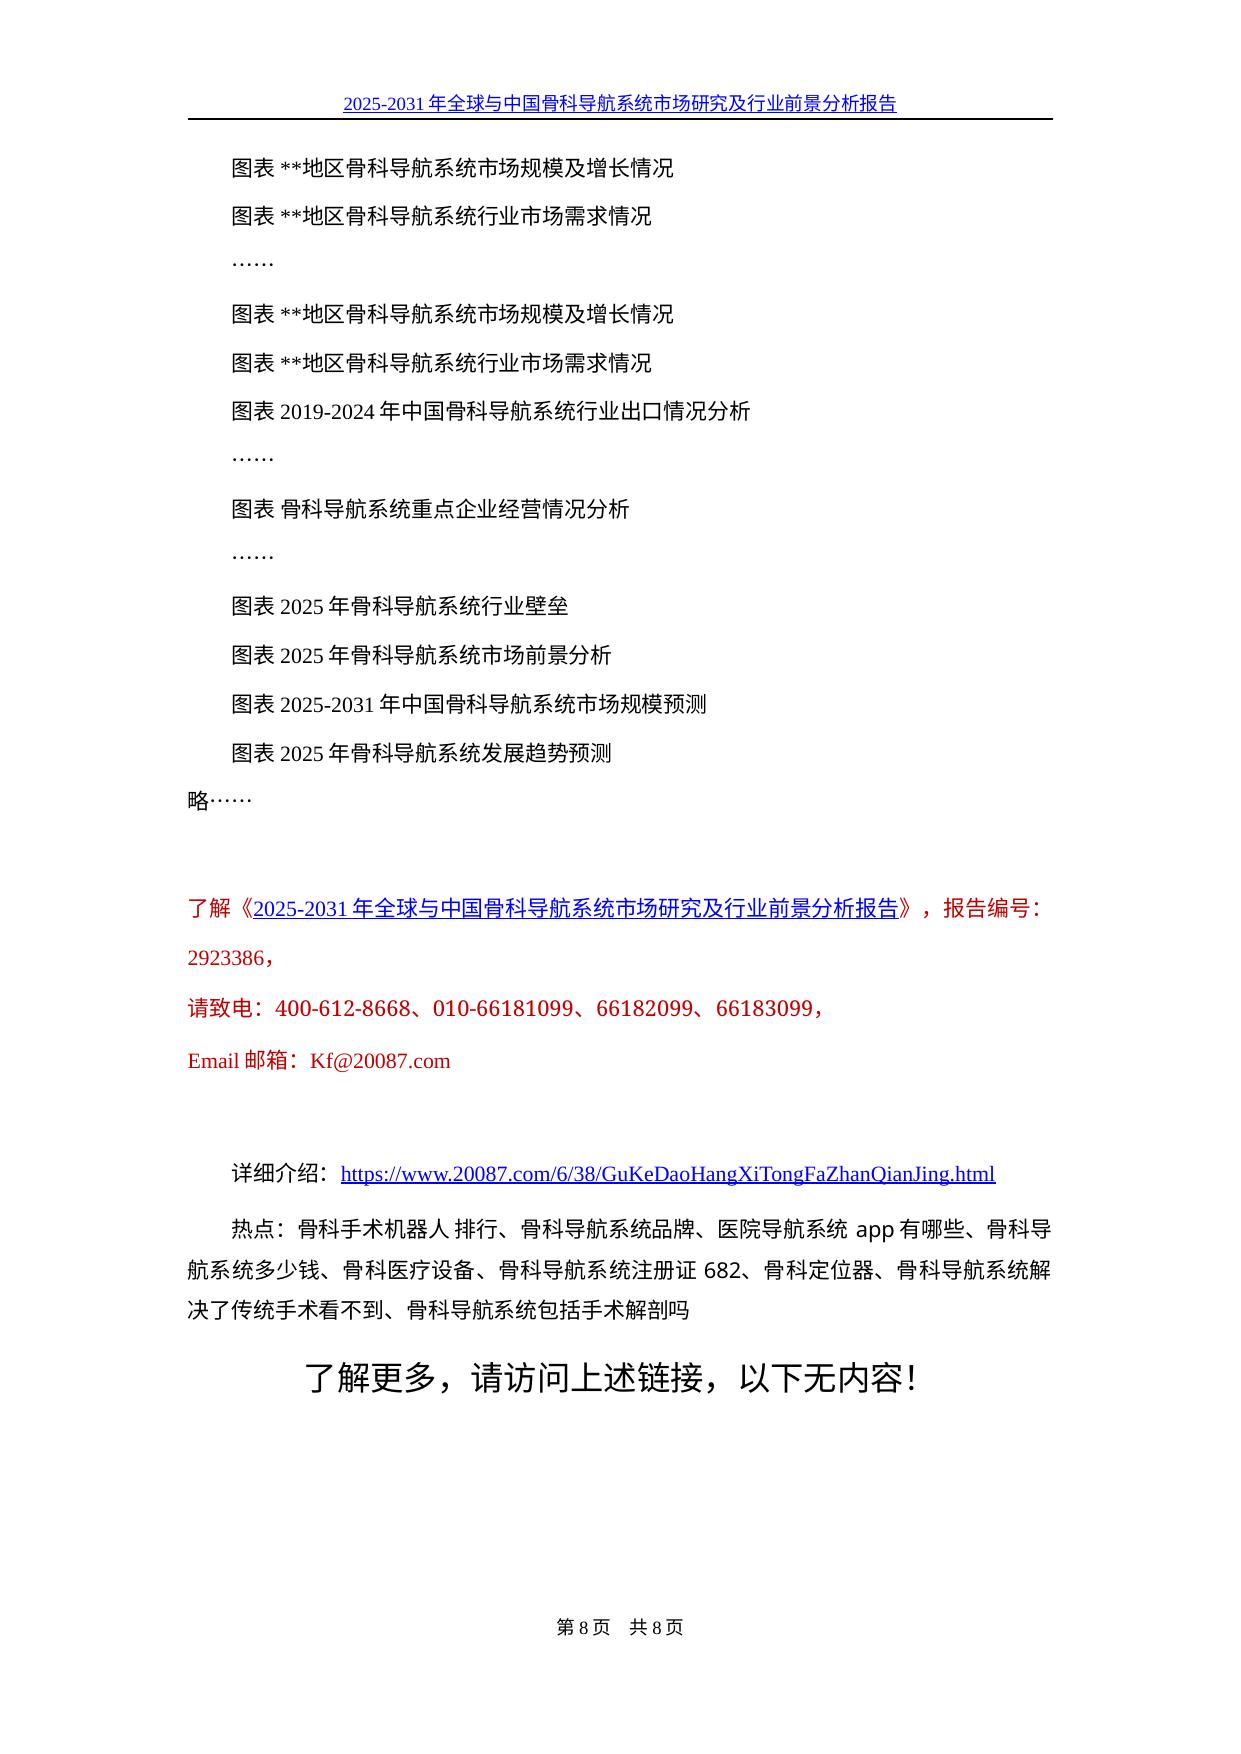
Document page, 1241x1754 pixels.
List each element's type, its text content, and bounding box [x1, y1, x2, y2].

text Email邮箱：Kf@20087.com [187, 1042, 1053, 1075]
text 了解《2025-2031年全球与中国骨科导航系统市场研究及行业前景分析报告》，报告编号：2923386， [187, 890, 1053, 972]
text 请致电：400-612-8668、010-66181099、66182099、66183099， [187, 991, 1053, 1023]
text 详细介绍：https://www.20087.com/6/38/GuKeDaoHangXiTongFaZhanQianJing.html [187, 1155, 1053, 1188]
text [187, 150, 1053, 816]
title 了解更多，请访问上述链接，以下无内容！ [187, 1343, 1053, 1408]
text 热点：骨科手术机器人 排行、骨科导航系统品牌、医院导航系统app有哪些、骨科导航系统多少钱、骨科医疗设备、骨科导航系统注册证682、骨科定位器、骨科导航系统解决了传统手术看不到、骨科导航系统包括手术解剖吗 [187, 1212, 1053, 1326]
